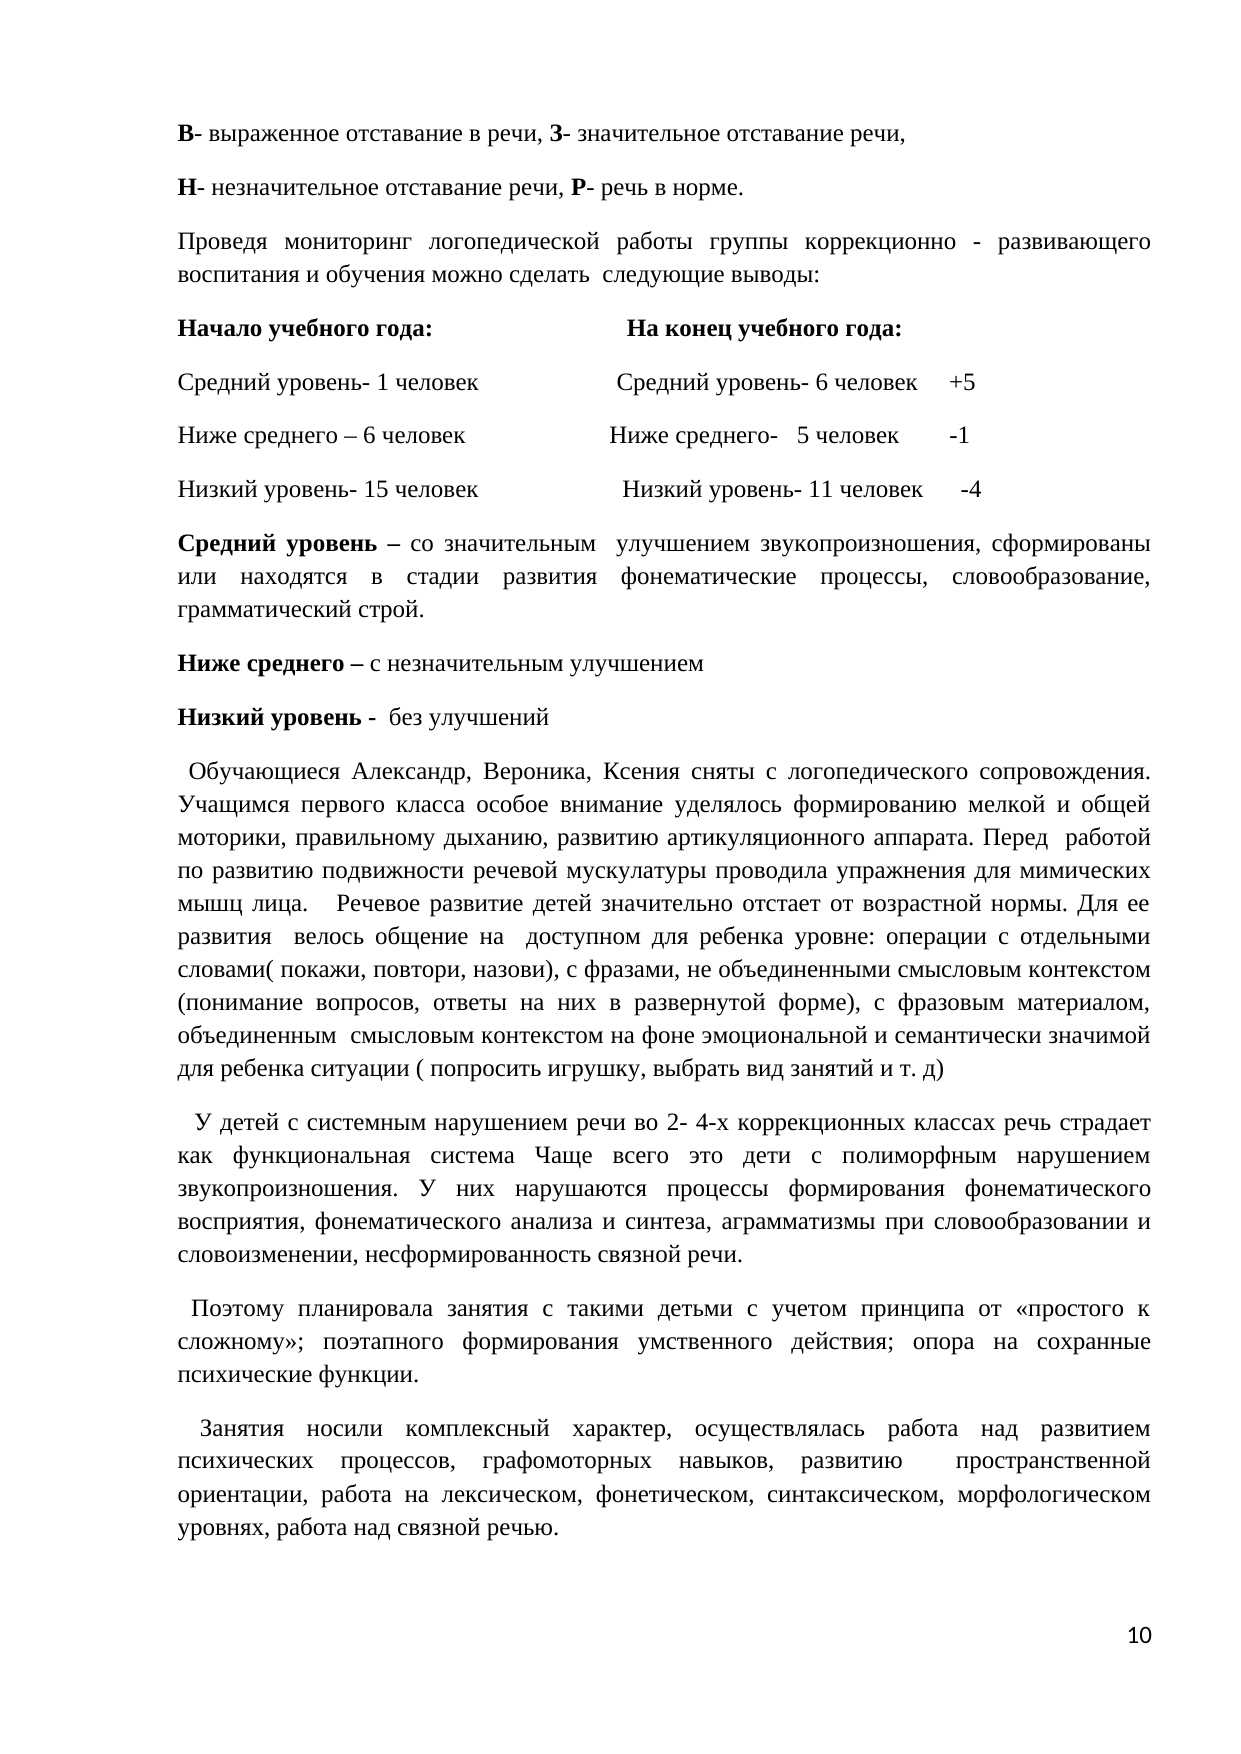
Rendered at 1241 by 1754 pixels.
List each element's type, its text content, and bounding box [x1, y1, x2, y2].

text В- выраженное отставание в речи, З- значительное отставание речи, [177, 118, 1152, 147]
text У детей с системным нарушением речи во 2- 4-х коррекционных классах речь страдает как функциональная система Чаще всего это дети с полиморфным нарушением звукопроизношения. У них нарушаются процессы формирования фонематического восприятия, фонематического анализа и синтеза, аграмматизмы при словообразовании и словоизменении, несформированность связной речи. [177, 1107, 1152, 1268]
text Средний уровень – со значительным улучшением звукопроизношения, сформированы или находятся в стадии развития фонематические процессы, словообразование, грамматический строй. [177, 528, 1152, 623]
text Ниже среднего – 6 человек Ниже среднего- 5 человек -1 [177, 420, 1152, 449]
text Средний уровень- 1 человек Средний уровень- 6 человек +5 [177, 367, 1152, 395]
text Поэтому планировала занятия с такими детьми с учетом принципа от «простого к сложному»; поэтапного формирования умственного действия; опора на сохранные психические функции. [177, 1293, 1152, 1387]
text Обучающиеся Александр, Вероника, Ксения сняты с логопедического сопровождения. Учащимся первого класса особое внимание уделялось формированию мелкой и общей моторики, правильному дыханию, развитию артикуляционного аппарата. Перед работой по развитию подвижности речевой мускулатуры проводила упражнения для мимических мышц лица. Речевое развитие детей значительно отстает от возрастной нормы. Для ее развития велось общение на доступном для ребенка уровне: операции с отдельными словами( покажи, повтори, назови), с фразами, не объединенными смысловым контекстом (понимание вопросов, ответы на них в развернутой форме), с фразовым материалом, объединенным смысловым контекстом на фоне эмоциональной и семантически значимой для ребенка ситуации ( попросить игрушку, выбрать вид занятий и т. д) [177, 756, 1152, 1082]
text Проведя мониторинг логопедической работы группы коррекционно - развивающего воспитания и обучения можно сделать следующие выводы: [177, 226, 1152, 288]
text Начало учебного года: На конец учебного года: [177, 313, 1152, 341]
text Ниже среднего – с незначительным улучшением [177, 648, 1152, 677]
text Низкий уровень - без улучшений [177, 702, 1152, 731]
text Низкий уровень- 15 человек Низкий уровень- 11 человек -4 [177, 474, 1152, 503]
text Н- незначительное отставание речи, Р- речь в норме. [177, 172, 1152, 201]
text Занятия носили комплексный характер, осуществлялась работа над развитием психических процессов, графомоторных навыков, развитию пространственной ориентации, работа на лексическом, фонетическом, синтаксическом, морфологическом уровнях, работа над связной речью. [177, 1413, 1152, 1540]
